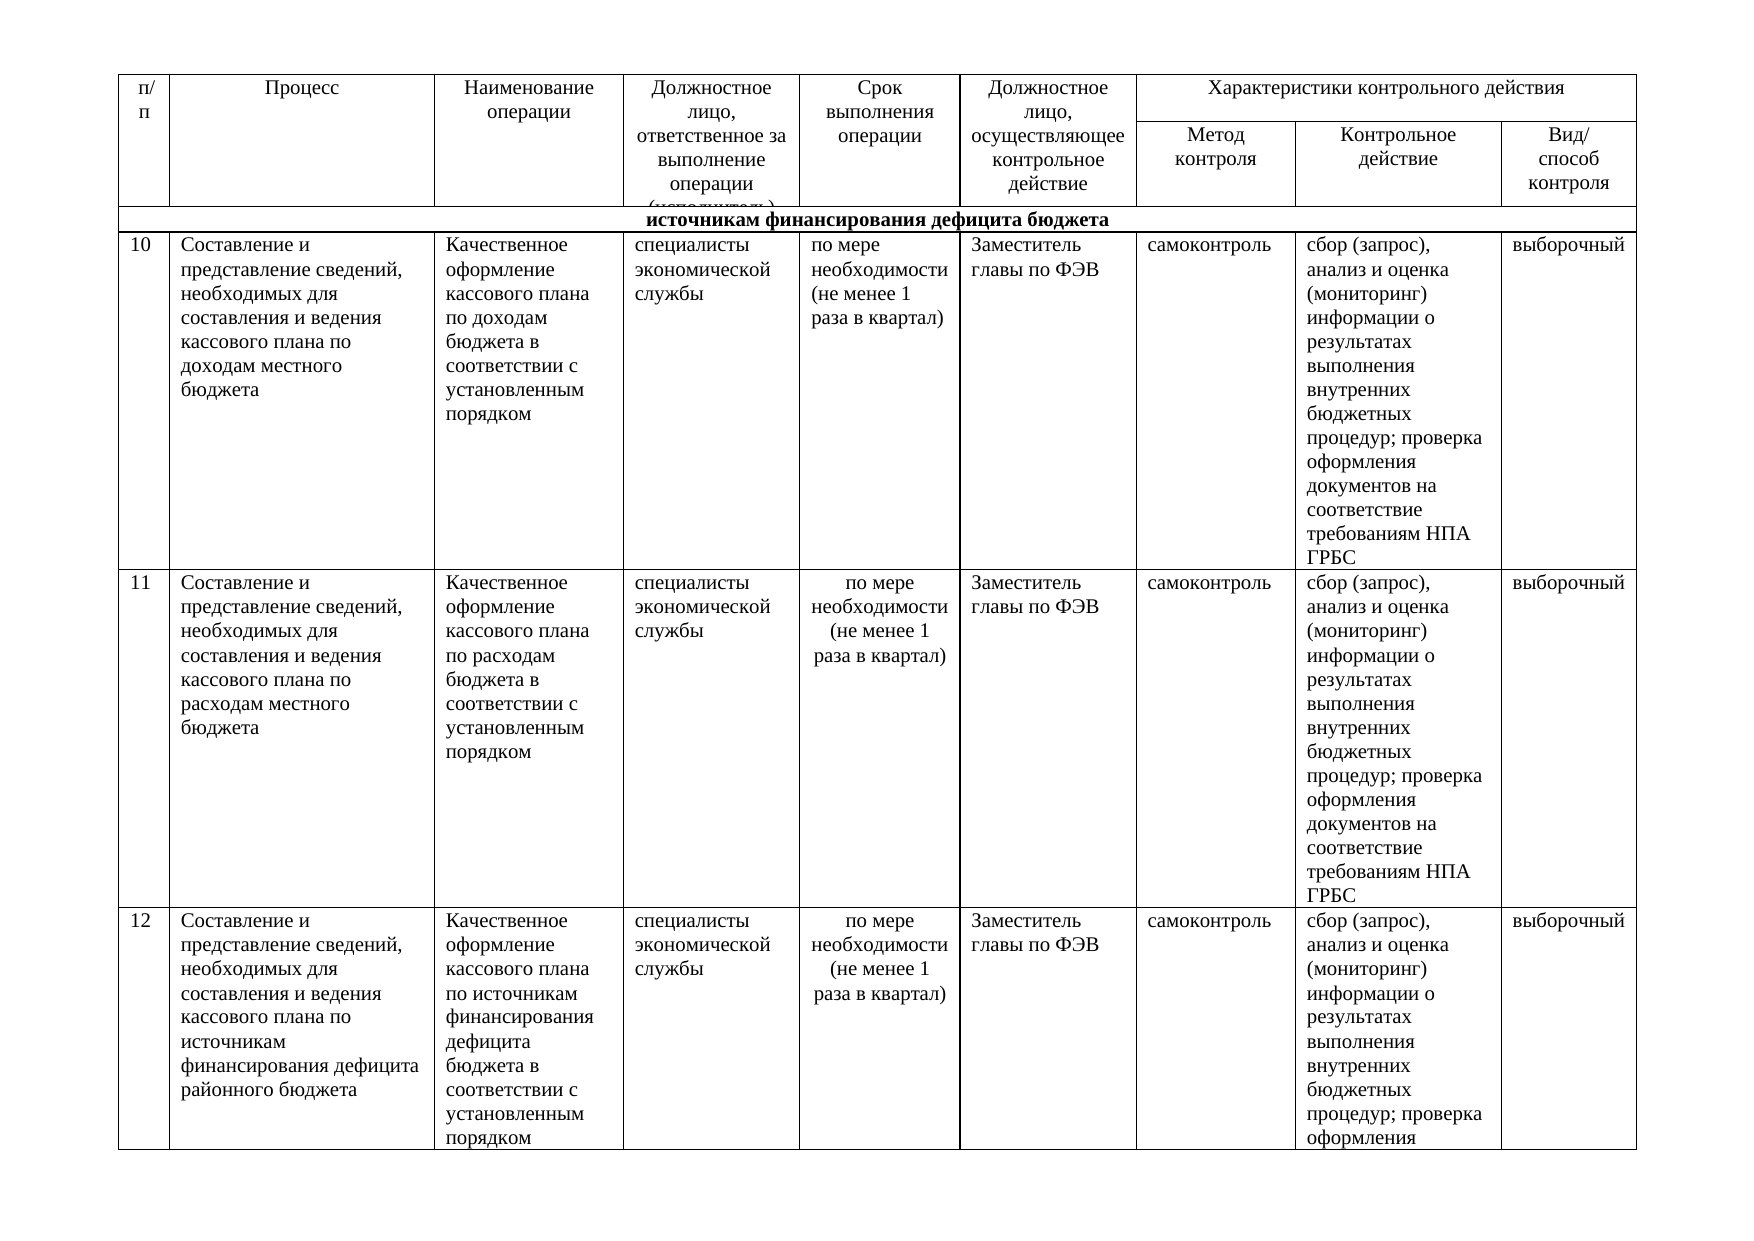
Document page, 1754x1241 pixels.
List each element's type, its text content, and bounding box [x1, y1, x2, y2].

table_cell Составление и представление сведений, необходимых для составления и ведения кассового плана по доходам местного бюджета [170, 233, 434, 569]
table_cell 12 [119, 908, 169, 1149]
table_cell по мере необходимости (не менее 1 раза в квартал) [800, 570, 959, 907]
table_cell 11 [119, 570, 169, 907]
table_cell специалисты экономической службы [624, 570, 799, 907]
table_header п/п [119, 75, 169, 206]
table_cell выборочный [1502, 233, 1636, 569]
table_cell Составление и представление сведений, необходимых для составления и ведения кассового плана по источникам финансирования дефицита районного бюджета [170, 908, 434, 1149]
table_cell выборочный [1502, 570, 1636, 907]
table_cell Заместитель главы по ФЭВ [961, 570, 1136, 907]
table_cell Качественное оформление кассового плана по расходам бюджета в соответствии с установленным порядком [435, 570, 623, 907]
table_cell Вид/ способ контроля [1502, 122, 1636, 206]
table_cell Составление и представление сведений, необходимых для составления и ведения кассового плана по расходам местного бюджета [170, 570, 434, 907]
table_cell по мере необходимости (не менее 1 раза в квартал) [800, 908, 959, 1149]
table_cell специалисты экономической службы [624, 233, 799, 569]
table_header Должностное лицо, ответственное за выполнение операции (исполнитель) [624, 75, 799, 206]
table_header Характеристики контрольного действия [1137, 75, 1636, 121]
table_cell Метод контроля [1137, 122, 1295, 206]
table_cell Заместитель главы по ФЭВ [961, 908, 1136, 1149]
table_cell Контрольное действие [1296, 122, 1501, 206]
table_cell специалисты экономической службы [624, 908, 799, 1149]
table_cell самоконтроль [1137, 233, 1295, 569]
table_cell Качественное оформление кассового плана по доходам бюджета в соответствии с установленным порядком [435, 233, 623, 569]
table_cell по мере необходимости (не менее 1 раза в квартал) [800, 233, 959, 569]
table_cell выборочный [1502, 908, 1636, 1149]
table_header Срок выполнения операции [800, 75, 959, 206]
table_cell Качественное оформление кассового плана по источникам финансирования дефицита бюджета в соответствии с установленным порядком [435, 908, 623, 1149]
table_cell 10 [119, 233, 169, 569]
table_header Должностное лицо, осуществляющее контрольное действие [961, 75, 1136, 206]
table_cell самоконтроль [1137, 570, 1295, 907]
table_cell самоконтроль [1137, 908, 1295, 1149]
table_header Наименование операции [435, 75, 623, 206]
table_header Процесс [170, 75, 434, 206]
table_cell Заместитель главы по ФЭВ [961, 233, 1136, 569]
